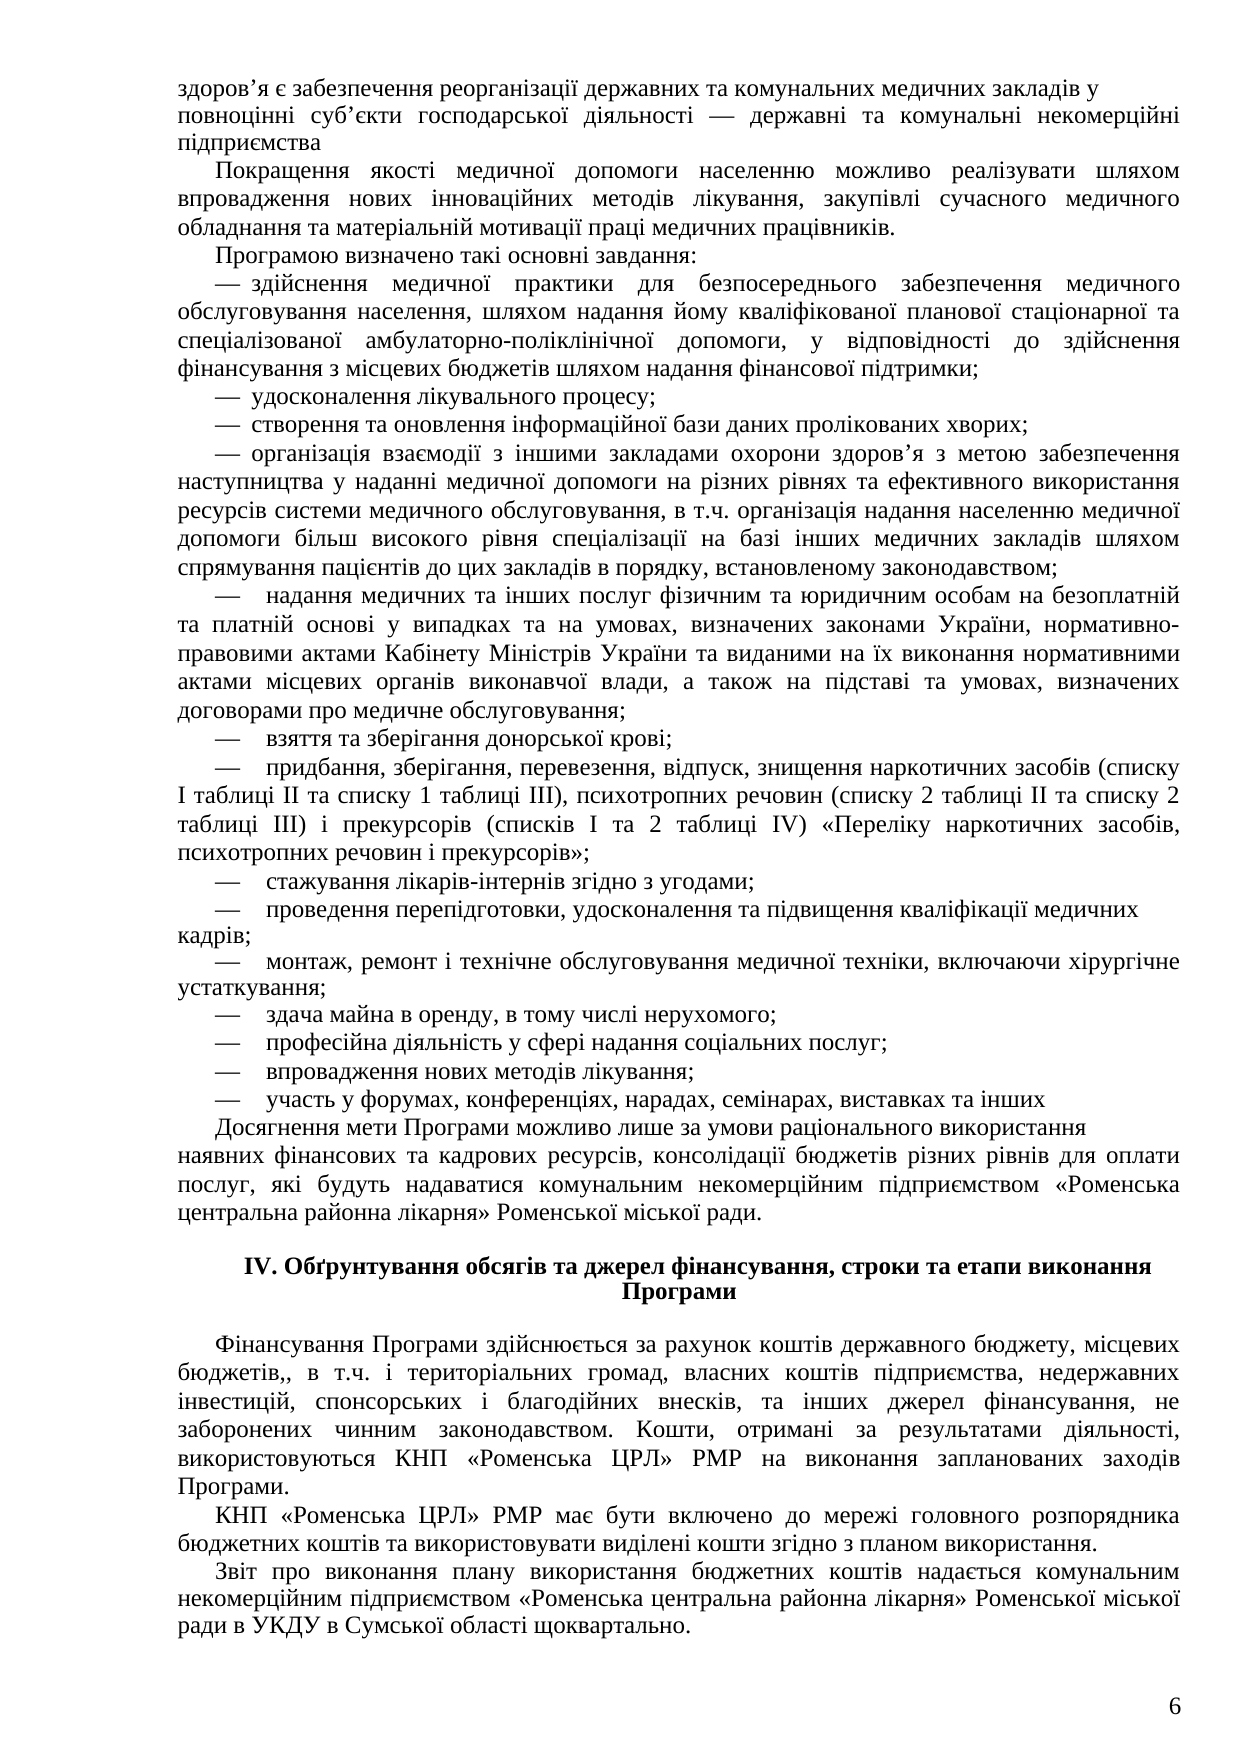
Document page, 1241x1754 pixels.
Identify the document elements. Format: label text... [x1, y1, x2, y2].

text повноцінні суб’єкти господарської діяльності — державні та комунальні некомерційні підприємства [177, 103, 1181, 156]
text КНП «Роменська ЦРЛ» РМР має бути включено до мережі головного розпорядника бюджетних коштів та використовувати виділені кошти згідно з планом використання. [177, 1500, 1181, 1557]
list удосконалення лікувального процесу; [177, 382, 1181, 410]
text Звіт про виконання плану використання бюджетних коштів надається комунальним некомерційним підприємством «Роменська центральна районна лікарня» Роменської міської ради в УКДУ в Сумської області щоквартально. [177, 1557, 1181, 1639]
text Програмою визначено такі основні завдання: [177, 241, 1181, 269]
list впровадження нових методів лікування; [177, 1057, 1181, 1085]
list надання медичних та інших послуг фізичним та юридичним особам на безоплатній та платній основі у випадках та на умовах, визначених законами України, нормативно- правовими актами Кабінету Міністрів України та виданими на їх виконання нормативними актами місцевих органів виконавчої влади, а також на підставі та умовах, визначених договорами про медичне обслуговування; [177, 581, 1181, 724]
list проведення перепідготовки, удосконалення та підвищення кваліфікації медичних [177, 895, 1181, 924]
list стажування лікарів-інтернів згідно з угодами; [177, 867, 1181, 895]
list здача майна в оренду, в тому числі нерухомого; [177, 1000, 1181, 1028]
list взяття та зберігання донорської крові; [177, 724, 1181, 752]
list придбання, зберігання, перевезення, відпуск, знищення наркотичних засобів (списку І таблиці II та списку 1 таблиці III), психотропних речовин (списку 2 таблиці II та списку 2 таблиці III) і прекурсорів (списків І та 2 таблиці IV) «Переліку наркотичних засобів, психотропних речовин і прекурсорів»; [177, 752, 1181, 867]
text Досягнення мети Програми можливо лише за умови раціонального використання [177, 1113, 1181, 1141]
list організація взаємодії з іншими закладами охорони здоров’я з метою забезпечення наступництва у наданні медичної допомоги на різних рівнях та ефективного використання ресурсів системи медичного обслуговування, в т.ч. організація надання населенню медичної допомоги більш високого рівня спеціалізації на базі інших медичних закладів шляхом спрямування пацієнтів до цих закладів в порядку, встановленому законодавством; [177, 438, 1181, 581]
text наявних фінансових та кадрових ресурсів, консолідації бюджетів різних рівнів для оплати послуг, які будуть надаватися комунальним некомерційним підприємством «Роменська центральна районна лікарня» Роменської міської ради. [177, 1141, 1181, 1226]
list монтаж, ремонт і технічне обслуговування медичної техніки, включаючи хірургічне устаткування; [177, 949, 1181, 1000]
list здійснення медичної практики для безпосереднього забезпечення медичного обслуговування населення, шляхом надання йому кваліфікованої планової стаціонарної та спеціалізованої амбулаторно-поліклінічної допомоги, у відповідності до здійснення фінансування з місцевих бюджетів шляхом надання фінансової підтримки; [177, 269, 1181, 382]
text Фінансування Програми здійснюється за рахунок коштів державного бюджету, місцевих бюджетів,, в т.ч. і територіальних громад, власних коштів підприємства, недержавних інвестицій, спонсорських і благодійних внесків, та інших джерел фінансування, не заборонених чинним законодавством. Кошти, отримані за результатами діяльності, використовуються КНП «Роменська ЦРЛ» РМР на виконання запланованих заходів Програми. [177, 1329, 1181, 1500]
text Покращення якості медичної допомоги населенню можливо реалізувати шляхом впровадження нових інноваційних методів лікування, закупівлі сучасного медичного обладнання та матеріальній мотивації праці медичних працівників. [177, 156, 1181, 241]
list створення та оновлення інформаційної бази даних пролікованих хворих; [177, 410, 1181, 438]
text кадрів; [177, 924, 1181, 949]
list участь у форумах, конференціях, нарадах, семінарах, виставках та інших [177, 1085, 1181, 1113]
text IV. Обґрунтування обсягів та джерел фінансування, строки та етапи виконання [215, 1254, 1181, 1279]
text Програми [177, 1279, 1181, 1304]
list професійна діяльність у сфері надання соціальних послуг; [177, 1028, 1181, 1057]
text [177, 74, 1181, 103]
